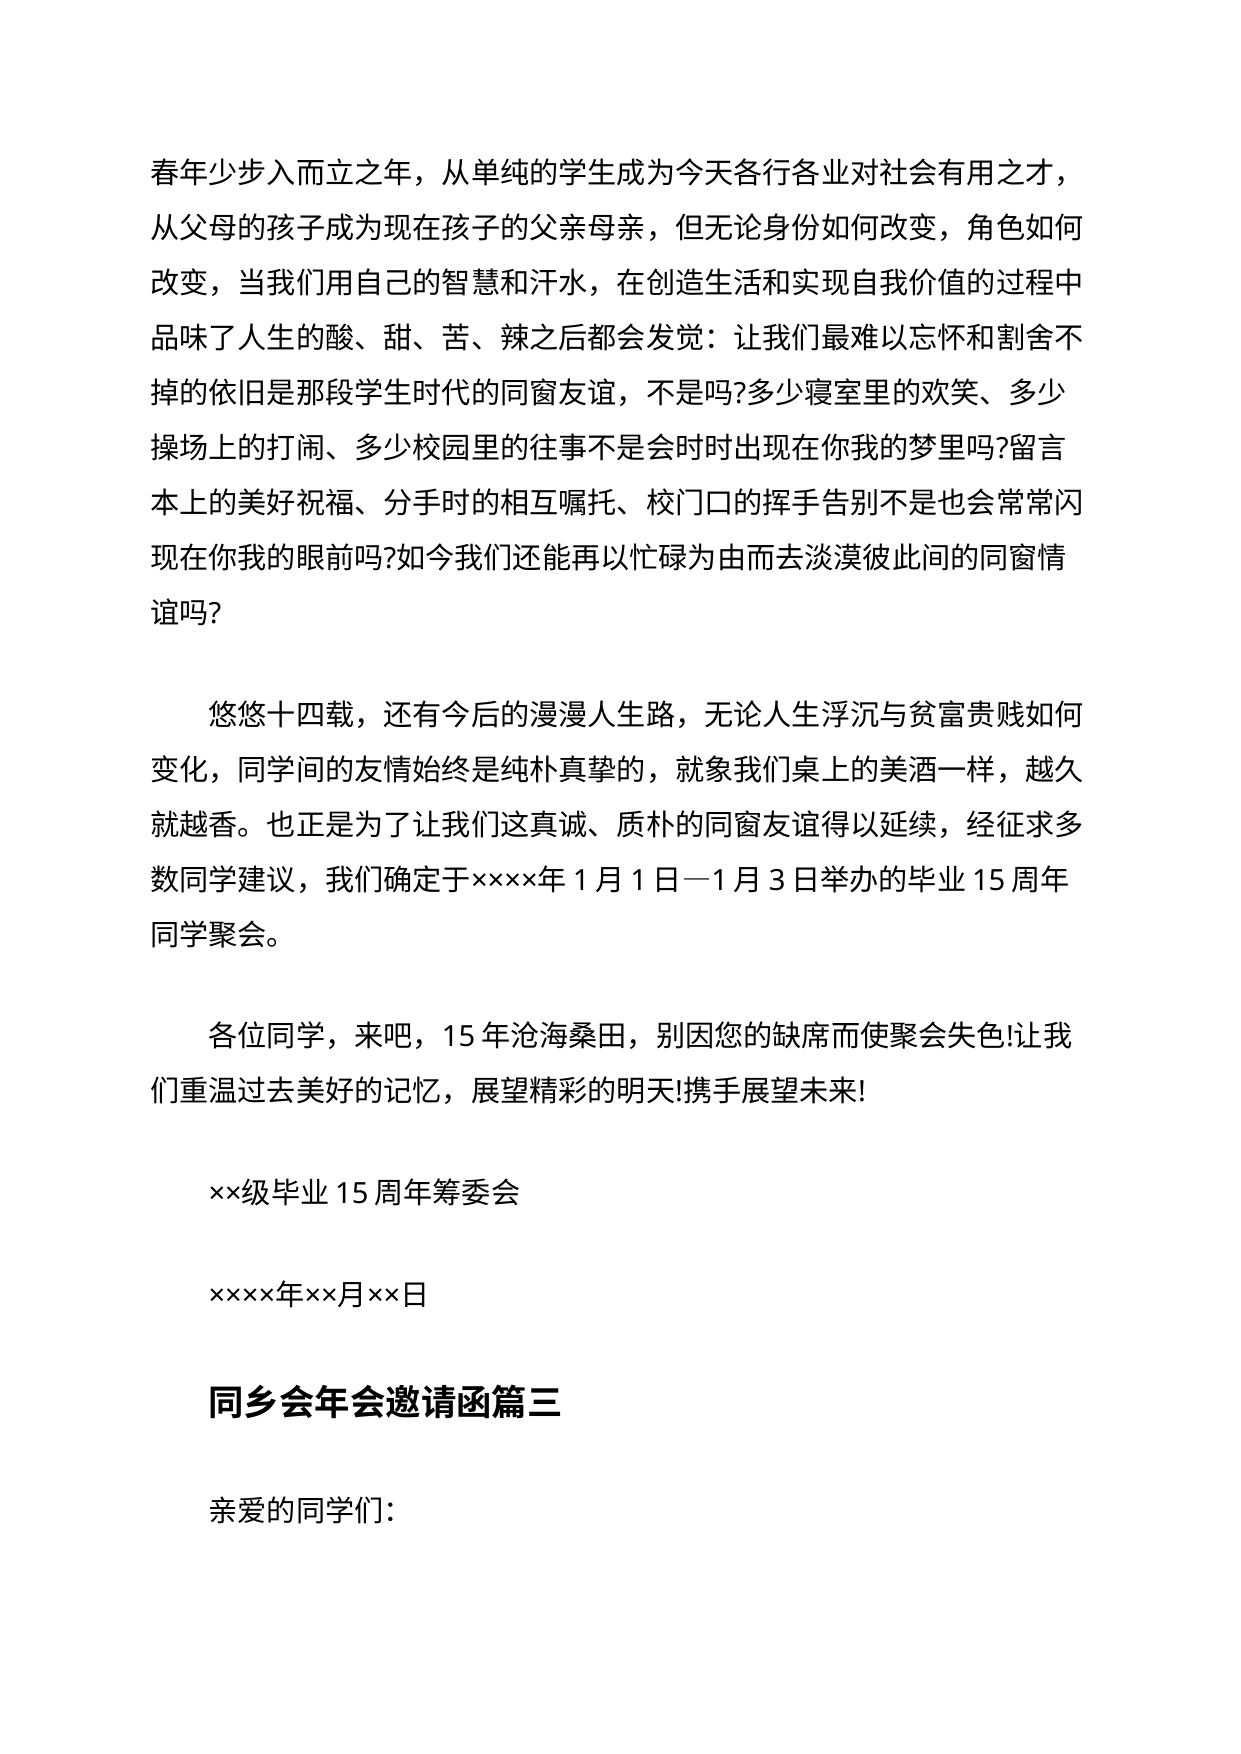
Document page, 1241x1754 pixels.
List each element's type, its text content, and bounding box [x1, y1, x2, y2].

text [150, 150, 1090, 632]
text ××级毕业15周年筹委会 [150, 1170, 1090, 1212]
text 各位同学，来吧，15年沧海桑田，别因您的缺席而使聚会失色!让我们重温过去美好的记忆，展望精彩的明天!携手展望未来! [150, 1013, 1090, 1110]
text 亲爱的同学们： [150, 1487, 1090, 1529]
text 悠悠十四载，还有今后的漫漫人生路，无论人生浮沉与贫富贵贱如何变化，同学间的友情始终是纯朴真挚的，就象我们桌上的美酒一样，越久就越香。也正是为了让我们这真诚、质朴的同窗友谊得以延续，经征求多数同学建议，我们确定于××××年1月1日—1月3日举办的毕业15周年同学聚会。 [150, 691, 1090, 953]
text 同乡会年会邀请函篇三 [150, 1374, 1090, 1425]
text ××××年××月××日 [150, 1272, 1090, 1314]
